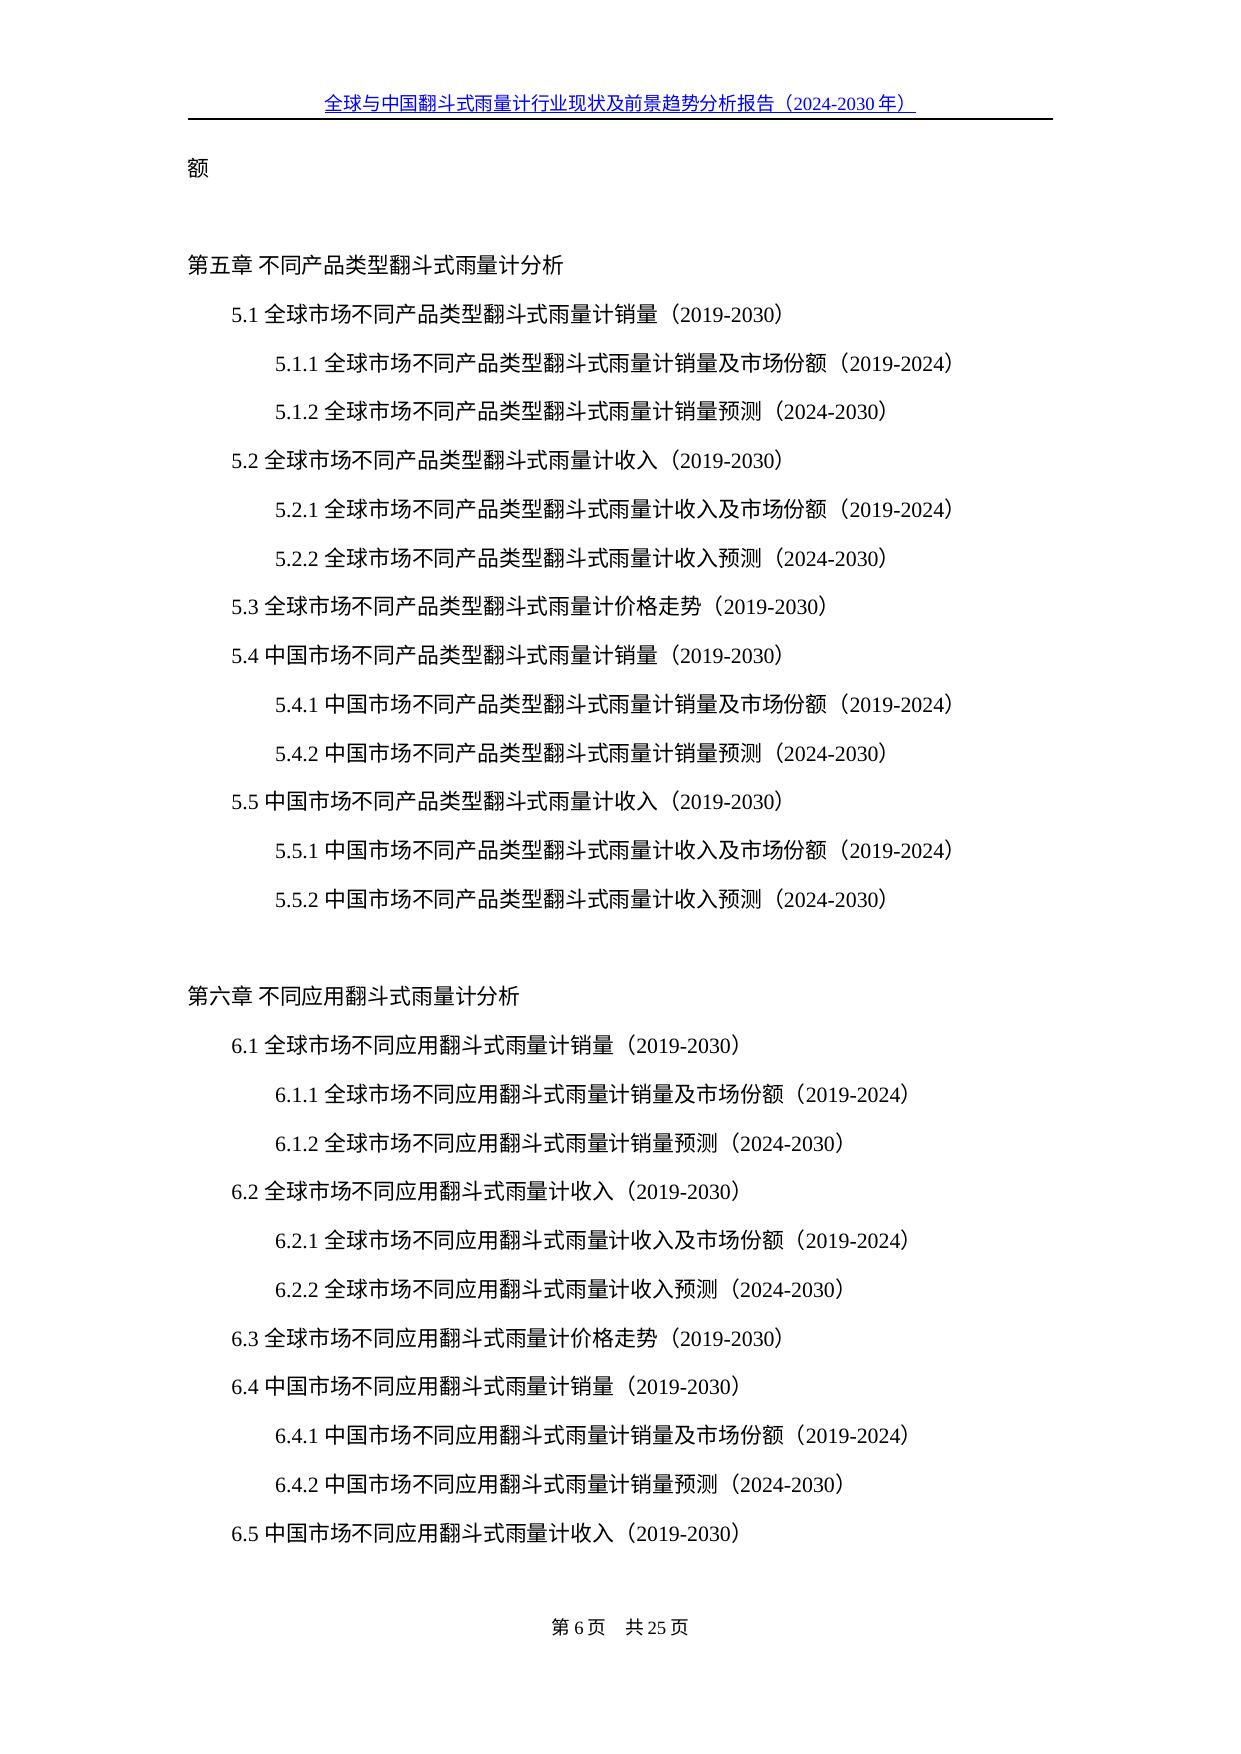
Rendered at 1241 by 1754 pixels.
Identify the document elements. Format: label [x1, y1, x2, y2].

text [187, 150, 1053, 1548]
